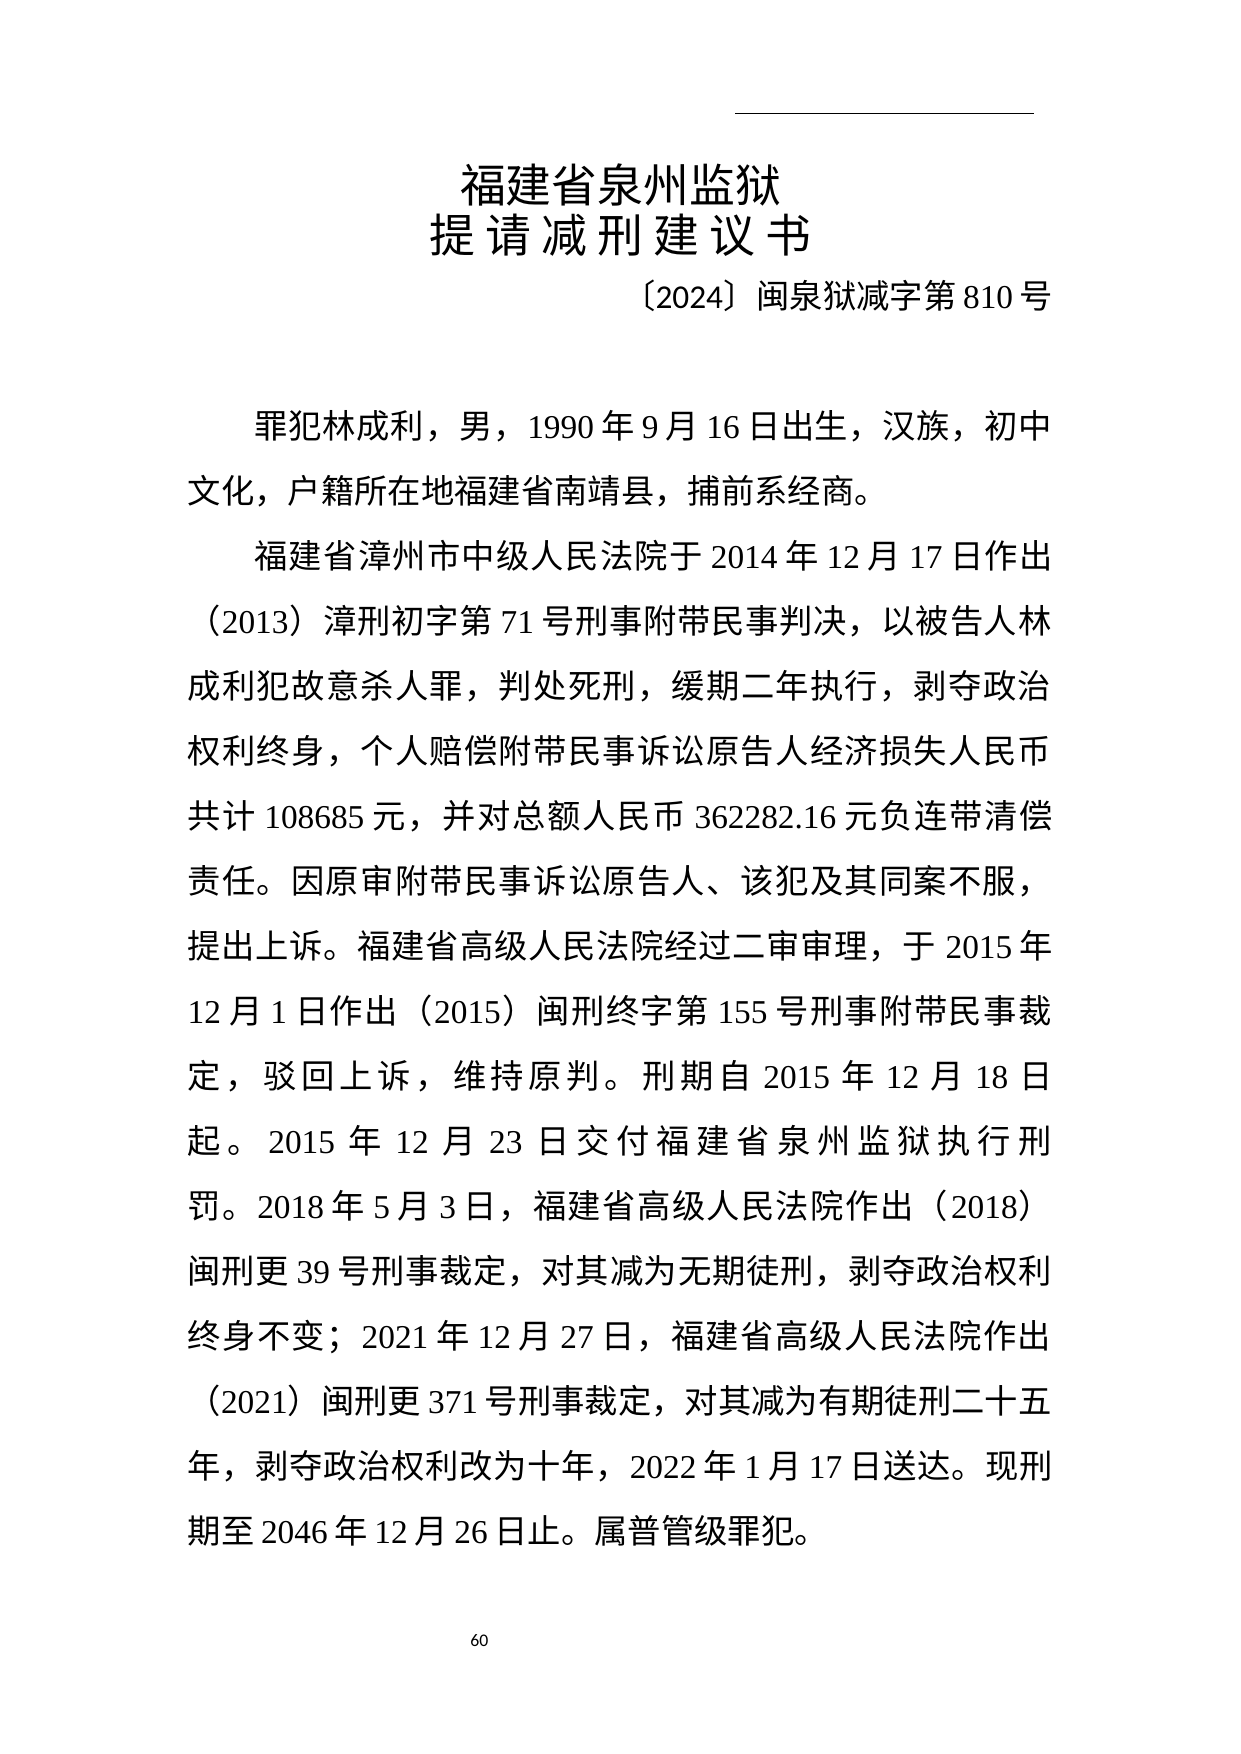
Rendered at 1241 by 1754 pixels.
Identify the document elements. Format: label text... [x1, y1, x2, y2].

text 罪犯林成利，男，1990年9月16日出生，汉族，初中文化，户籍所在地福建省南靖县，捕前系经商。 [187, 392, 1053, 522]
text 〔2024〕闽泉狱减字第810号 [187, 262, 1053, 327]
text 提 请 减 刑 建 议 书 [187, 212, 1053, 262]
text 福建省漳州市中级人民法院于2014年12月17日作出（2013）漳刑初字第71号刑事附带民事判决，以被告人林成利犯故意杀人罪，判处死刑，缓期二年执行，剥夺政治权利终身，个人赔偿附带民事诉讼原告人经济损失人民币共计108685元，并对总额人民币362282.16元负连带清偿责任。因原审附带民事诉讼原告人、该犯及其同案不服，提出上诉。福建省高级人民法院经过二审审理，于2015年12月1日作出（2015）闽刑终字第155号刑事附带民事裁定，驳回上诉，维持原判。刑期自2015年12月18日起。2015年12月23日交付福建省泉州监狱执行刑罚。2018年5月3日，福建省高级人民法院作出（2018）闽刑更39号刑事裁定，对其减为无期徒刑，剥夺政治权利终身不变；2021年12月27日，福建省高级人民法院作出（2021）闽刑更371号刑事裁定，对其减为有期徒刑二十五年，剥夺政治权利改为十年，2022年1月17日送达。现刑期至2046年12月26日止。属普管级罪犯。 [187, 522, 1053, 1562]
text 福建省泉州监狱 [187, 162, 1053, 212]
